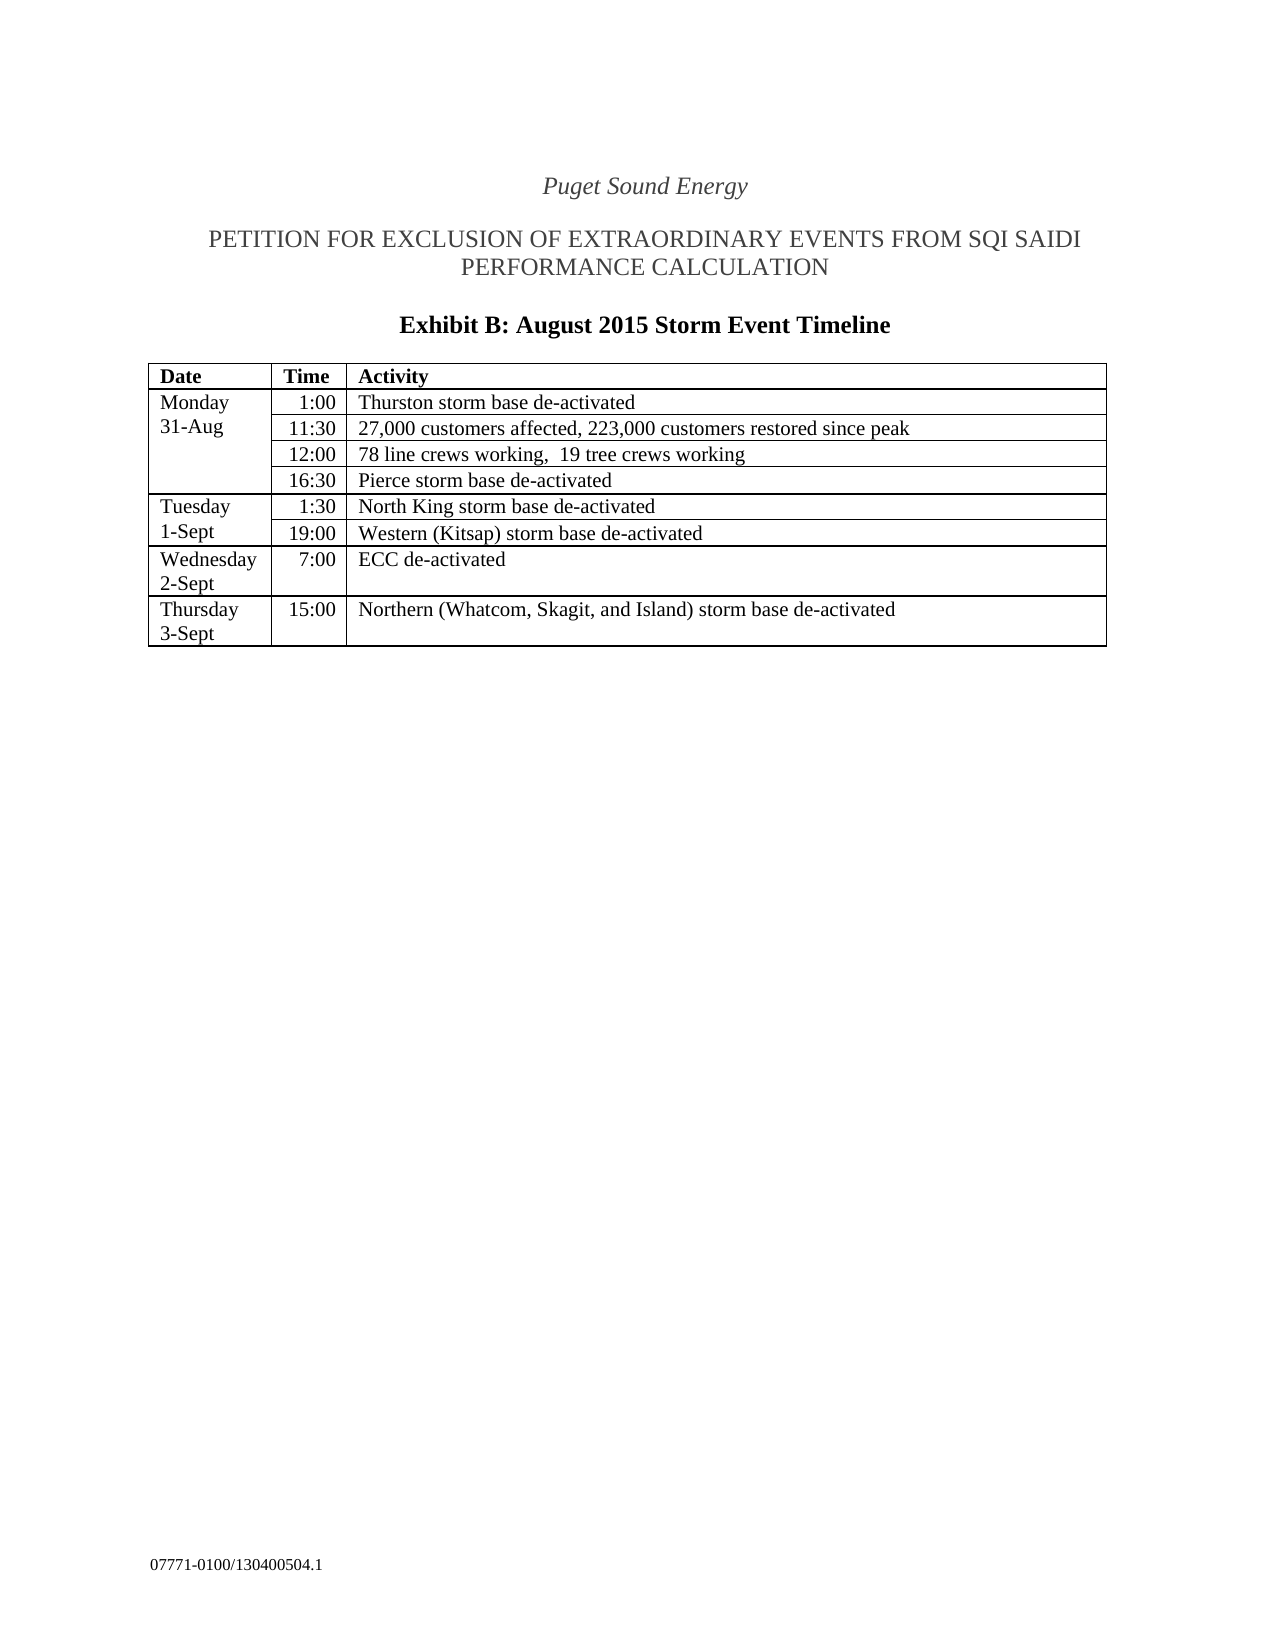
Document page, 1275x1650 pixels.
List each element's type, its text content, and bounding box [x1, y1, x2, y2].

text Exhibit B: August 2015 Storm Event Timeline [150, 310, 1140, 339]
table_cell North King storm base de-activated [347, 495, 1106, 518]
table_cell Thurston storm base de-activated [347, 390, 1106, 414]
table_cell 78 line crews working, 19 tree crews working [347, 441, 1106, 466]
table_cell Wednesday 2-Sept [149, 547, 271, 595]
table_cell Monday 31-Aug [149, 390, 271, 492]
table_cell ECC de-activated [347, 547, 1106, 595]
table_cell 19:00 [272, 520, 346, 545]
table_cell 1:00 [272, 390, 346, 414]
table_cell Western (Kitsap) storm base de-activated [347, 520, 1106, 545]
subtitle Puget Sound Energy [150, 171, 1140, 199]
table_cell Pierce storm base de-activated [347, 467, 1106, 492]
table_cell 15:00 [272, 597, 346, 645]
table_cell 16:30 [272, 467, 346, 492]
table_header Time [272, 364, 346, 388]
table_header Activity [347, 364, 1106, 388]
text PETITION FOR EXCLUSION OF EXTRAORDINARY EVENTS FROM SQI SAIDI PERFORMANCE CALCULATION [150, 224, 1140, 281]
table_cell 1:30 [272, 495, 346, 518]
table_cell 11:30 [272, 415, 346, 440]
table_cell Northern (Whatcom, Skagit, and Island) storm base de-activated [347, 597, 1106, 645]
table_cell 12:00 [272, 441, 346, 466]
table_cell 27,000 customers affected, 223,000 customers restored since peak [347, 415, 1106, 440]
table_cell 7:00 [272, 547, 346, 595]
table_cell Thursday 3-Sept [149, 597, 271, 645]
table_cell Tuesday 1-Sept [149, 495, 271, 545]
table_header Date [149, 364, 271, 388]
